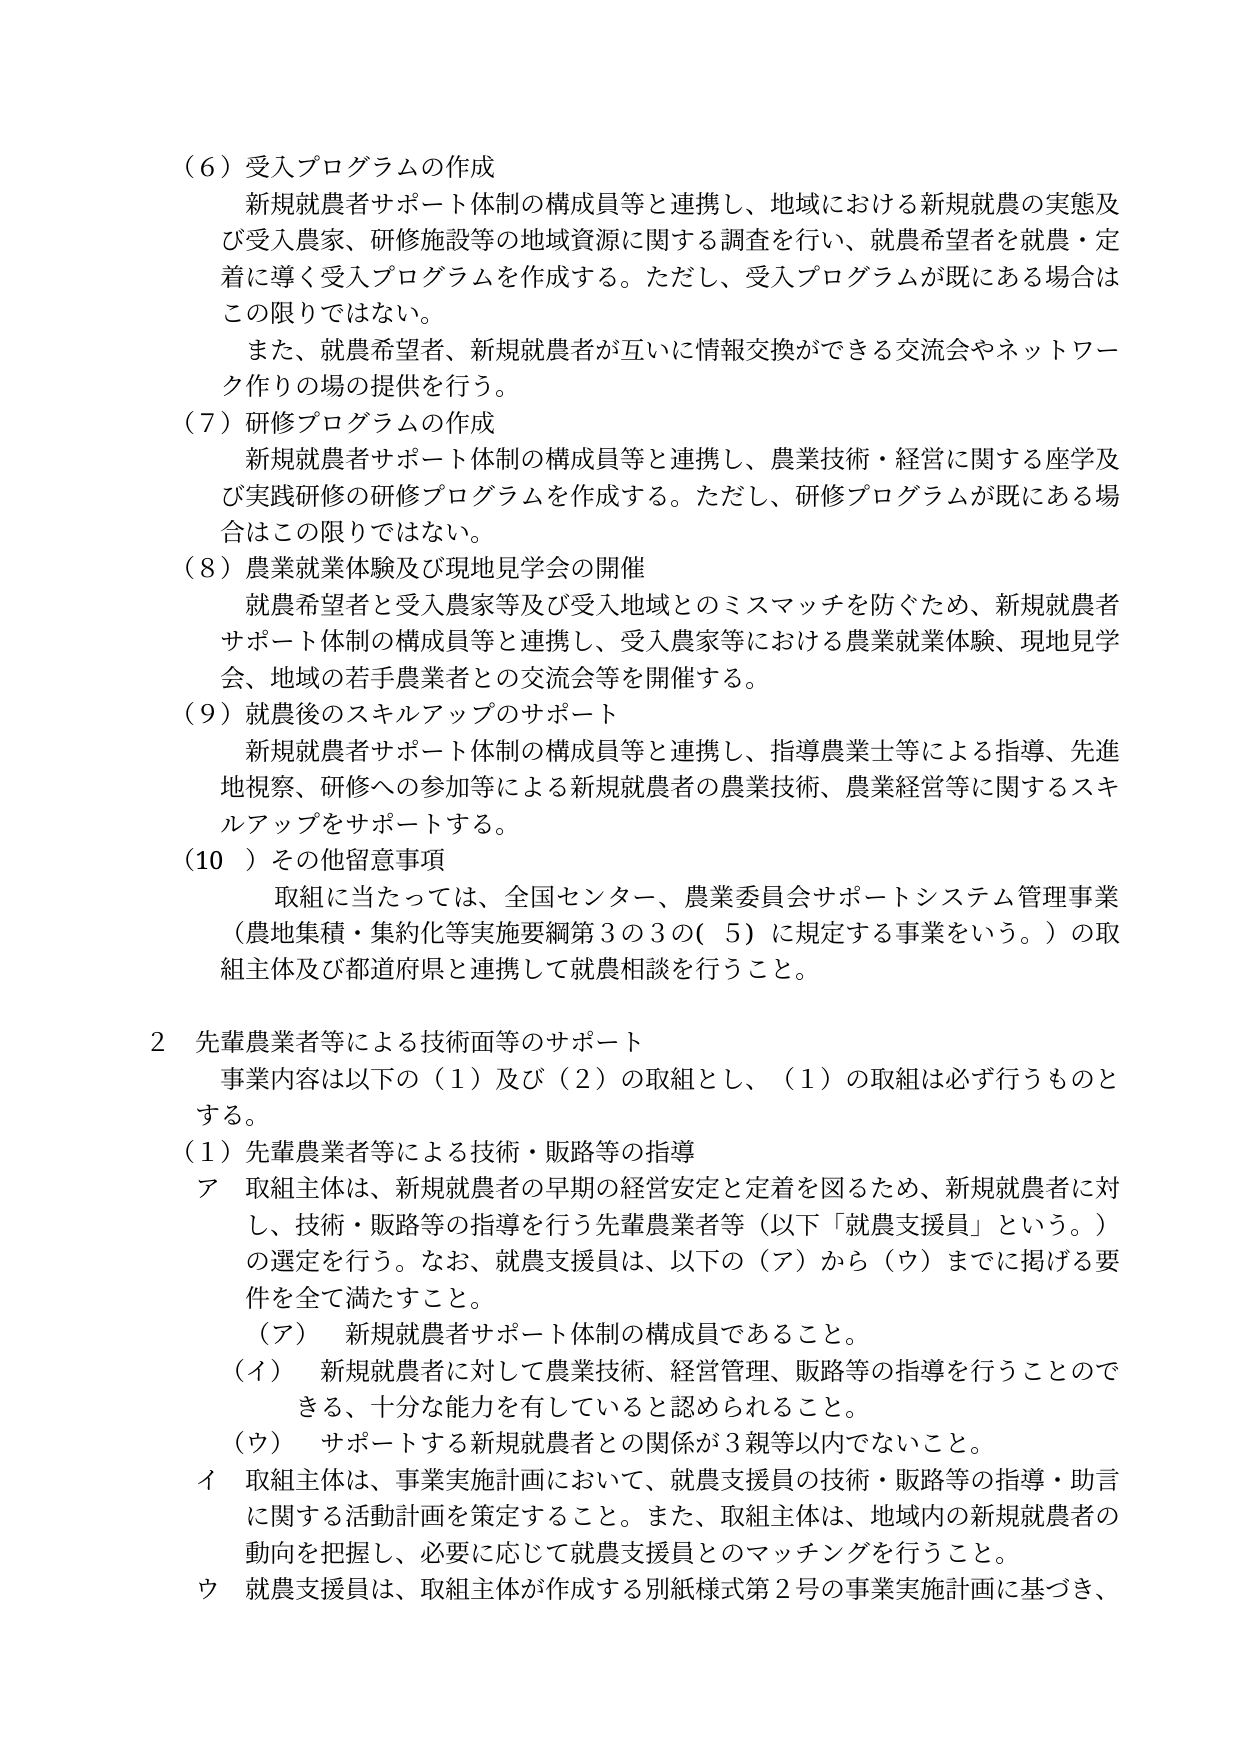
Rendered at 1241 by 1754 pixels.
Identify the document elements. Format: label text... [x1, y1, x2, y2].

text また、就農希望者、新規就農者が互いに情報交換ができる交流会やネットワーク作りの場の提供を行う。 [204, 330, 1120, 403]
text イ 取組主体は、事業実施計画において、就農支援員の技術・販路等の指導・助言に関する活動計画を策定すること。また、取組主体は、地域内の新規就農者の動向を把握し、必要に応じて就農支援員とのマッチングを行うこと。 [194, 1460, 1120, 1570]
text 新規就農者サポート体制の構成員等と連携し、指導農業士等による指導、先進地視察、研修への参加等による新規就農者の農業技術、農業経営等に関するスキルアップをサポートする。 [209, 731, 1120, 841]
text （９）就農後のスキルアップのサポート [120, 695, 1120, 731]
text （イ） 新規就農者に対して農業技術、経営管理、販路等の指導を行うことのできる、十分な能力を有していると認められること。 [219, 1351, 1120, 1424]
text （１）先輩農業者等による技術・販路等の指導 [120, 1132, 1120, 1169]
text （ウ） サポートする新規就農者との関係が３親等以内でないこと。 [219, 1424, 1120, 1460]
text 新規就農者サポート体制の構成員等と連携し、農業技術・経営に関する座学及び実践研修の研修プログラムを作成する。ただし、研修プログラムが既にある場合はこの限りではない。 [209, 439, 1120, 549]
text ア 取組主体は、新規就農者の早期の経営安定と定着を図るため、新規就農者に対し、技術・販路等の指導を行う先輩農業者等（以下「就農支援員」という。）の選定を行う。なお、就農支援員は、以下の（ア）から（ウ）までに掲げる要件を全て満たすこと。 [195, 1169, 1120, 1314]
text （10）その他留意事項 [120, 841, 1120, 877]
text 新規就農者サポート体制の構成員等と連携し、地域における新規就農の実態及び受入農家、研修施設等の地域資源に関する調査を行い、就農希望者を就農・定着に導く受入プログラムを作成する。ただし、受入プログラムが既にある場合はこの限りではない。 [204, 184, 1120, 330]
text （７）研修プログラムの作成 [120, 403, 1120, 439]
text ２ 先輩農業者等による技術面等のサポート [120, 1023, 1120, 1059]
text （６）受入プログラムの作成 [120, 148, 1120, 184]
text 就農希望者と受入農家等及び受入地域とのミスマッチを防ぐため、新規就農者サポート体制の構成員等と連携し、受入農家等における農業就業体験、現地見学会、地域の若手農業者との交流会等を開催する。 [209, 585, 1120, 695]
text （８）農業就業体験及び現地見学会の開催 [120, 549, 1120, 585]
text 取組に当たっては、全国センター、農業委員会サポートシステム管理事業（農地集積・集約化等実施要綱第３の３の(５)に規定する事業をいう。）の取組主体及び都道府県と連携して就農相談を行うこと。 [120, 877, 1120, 986]
text 事業内容は以下の（１）及び（２）の取組とし、（１）の取組は必ず行うものとする。 [170, 1059, 1120, 1132]
text （ア） 新規就農者サポート体制の構成員であること。 [170, 1314, 1120, 1351]
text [195, 1570, 1120, 1606]
